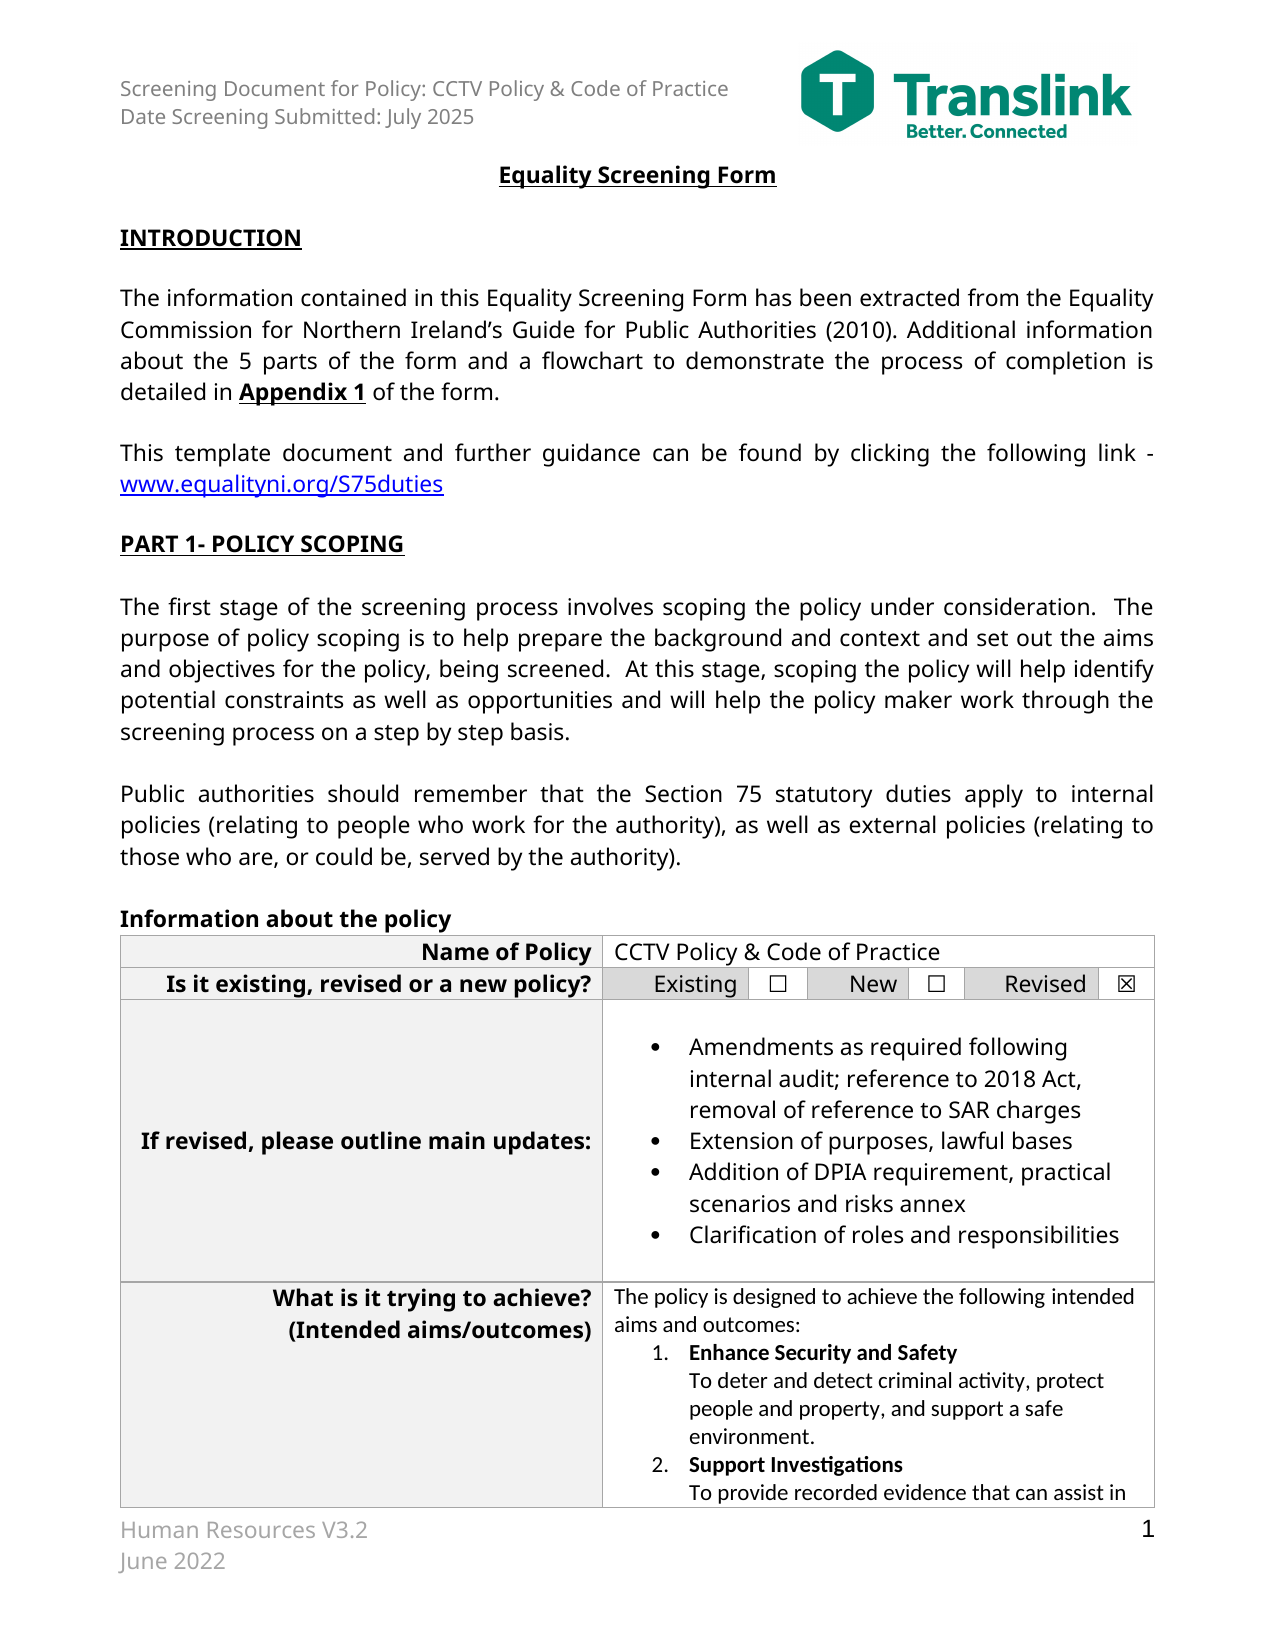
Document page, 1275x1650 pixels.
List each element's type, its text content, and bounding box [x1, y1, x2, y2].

table_cell Revised [965, 968, 1098, 999]
picture [797, 42, 1138, 146]
table_cell New [808, 968, 908, 999]
table_cell Existing [603, 968, 748, 999]
table_cell If revised, please outline main updates: [121, 1000, 602, 1281]
table_cell What is it trying to achieve? (Intended aims/outcomes) [121, 1283, 602, 1507]
table_header CCTV Policy & Code of Practice [603, 936, 1154, 967]
text The first stage of the screening process involves scoping the policy under consideration. The purpose of policy scoping is to help prepare the background and context and set out the aims and objectives for the policy, being screened. At this stage, scoping the policy will help identify potential constraints as well as opportunities and will help the policy maker work through the screening process on a step by step basis. [120, 591, 1155, 747]
text Information about the policy [120, 903, 1155, 934]
text This template document and further guidance can be found by clicking the following link - www.equalityni.org/S75duties [120, 437, 1155, 499]
table_cell Is it existing, revised or a new policy? [121, 968, 602, 999]
table_header Name of Policy [121, 936, 602, 967]
text Public authorities should remember that the Section 75 statutory duties apply to internal policies (relating to people who work for the authority), as well as external policies (relating to those who are, or could be, served by the authority). [120, 778, 1155, 872]
text PART 1- POLICY SCOPING [120, 528, 1155, 559]
table_cell Amendments as required following internal audit; reference to 2018 Act, removal of reference to SAR charges Extension of purposes, lawful bases Addition of DPIA requirement, practical scenarios and risks annex Clarification of roles and responsibilities [603, 1000, 1154, 1281]
text Equality Screening Form [120, 159, 1155, 191]
text INTRODUCTION [120, 222, 1155, 253]
text The information contained in this Equality Screening Form has been extracted from the Equality Commission for Northern Ireland’s Guide for Public Authorities (2010). Additional information about the 5 parts of the form and a flowchart to demonstrate the process of completion is detailed in Appendix 1 of the form. [120, 282, 1155, 407]
